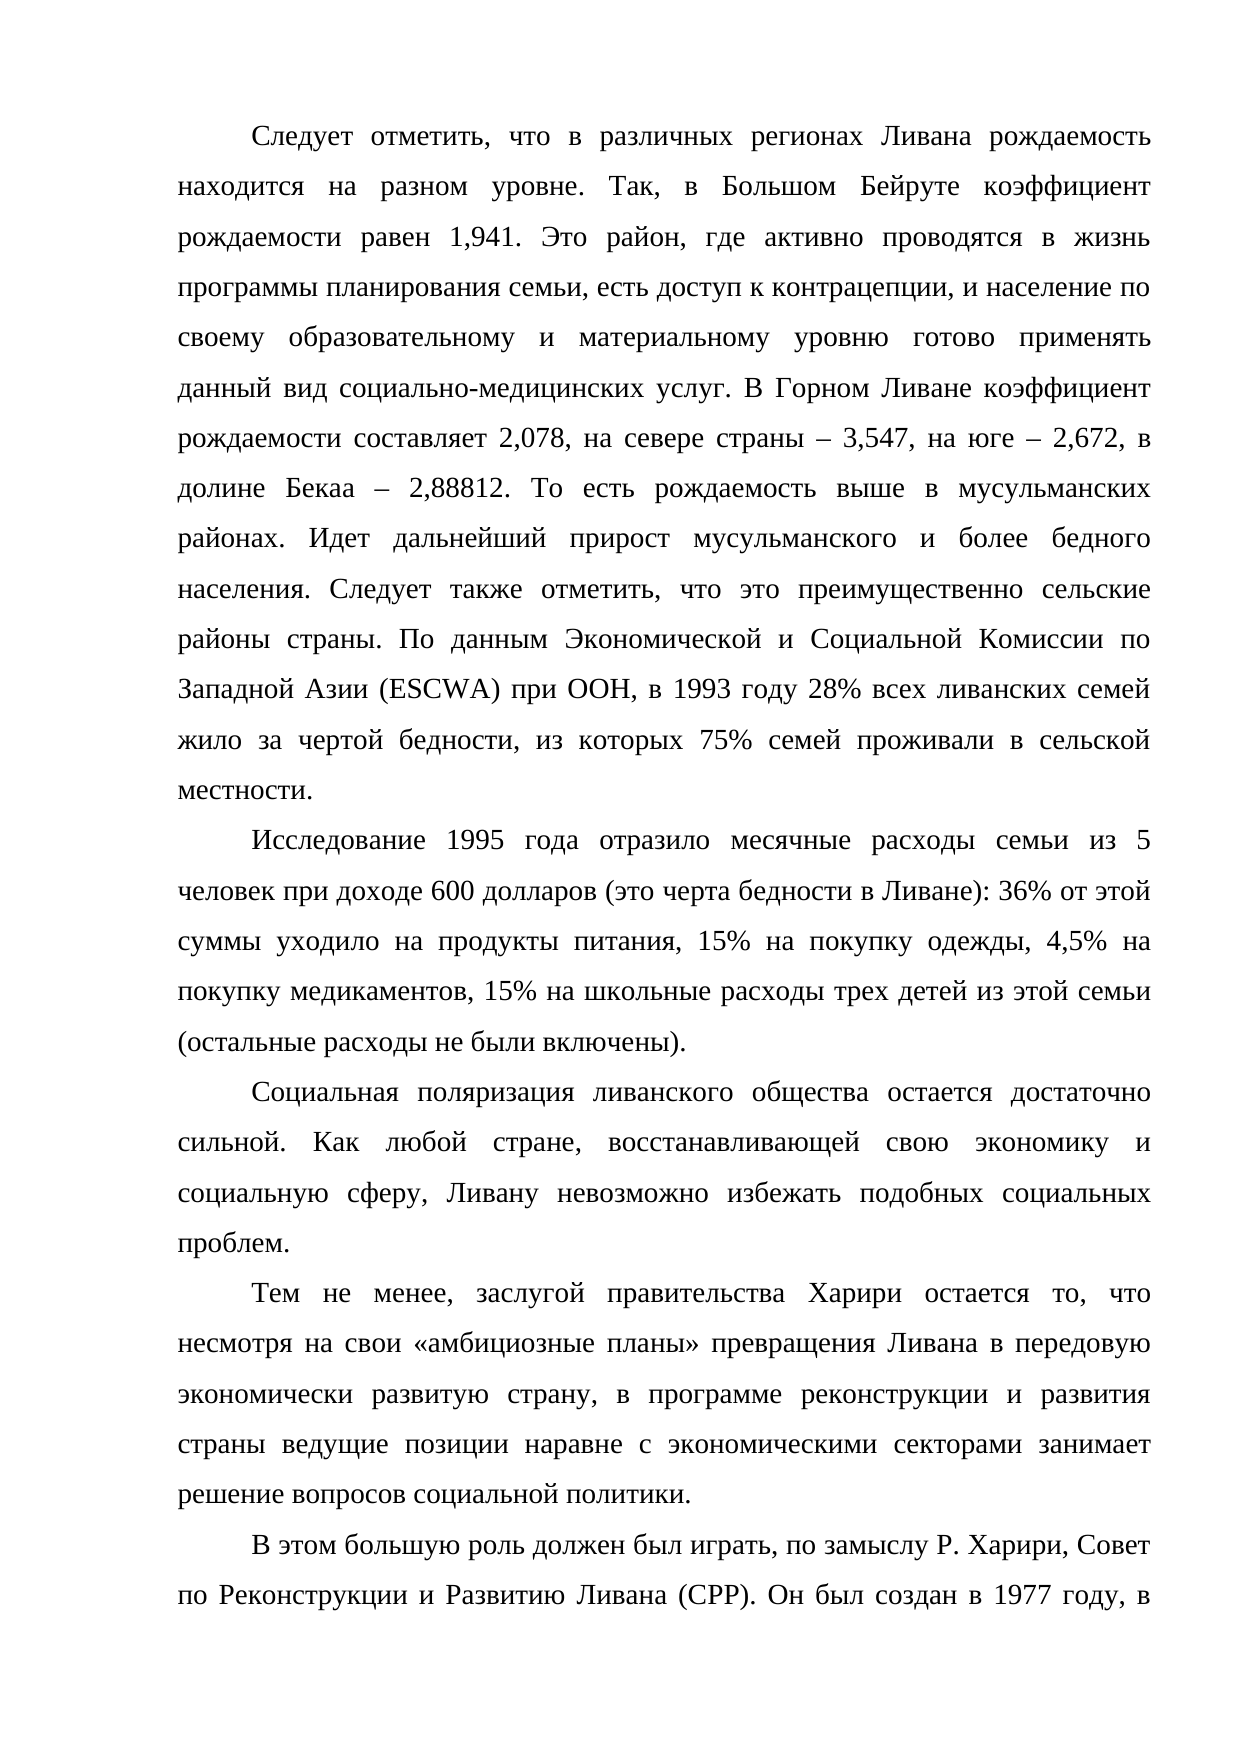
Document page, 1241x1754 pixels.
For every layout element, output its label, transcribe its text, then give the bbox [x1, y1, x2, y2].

text Следует отметить, что в различных регионах Ливана рождаемость находится на разном уровне. Так, в Большом Бейруте коэффициент рождаемости равен 1,941. Это район, где активно проводятся в жизнь программы планирования семьи, есть доступ к контрацепции, и население по своему образовательному и материальному уровню готово применять данный вид социально-медицинских услуг. В Горном Ливане коэффициент рождаемости составляет 2,078, на севере страны – 3,547, на юге – 2,672, в долине Бекаа – 2,88812. То есть рождаемость выше в мусульманских районах. Идет дальнейший прирост мусульманского и более бедного населения. Следует также отметить, что это преимущественно сельские районы страны. По данным Экономической и Социальной Комиссии по Западной Азии (ESCWA) при ООН, в 1993 году 28% всех ливанских семей жило за чертой бедности, из которых 75% семей проживали в сельской местности. [177, 118, 1152, 806]
text Социальная поляризация ливанского общества остается достаточно сильной. Как любой стране, восстанавливающей свою экономику и социальную сферу, Ливану невозможно избежать подобных социальных проблем. [177, 1074, 1152, 1258]
text Тем не менее, заслугой правительства Харири остается то, что несмотря на свои «амбициозные планы» превращения Ливана в передовую экономически развитую страну, в программе реконструкции и развития страны ведущие позиции наравне с экономическими секторами занимает решение вопросов социальной политики. [177, 1275, 1152, 1510]
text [177, 1527, 1152, 1611]
text Исследование 1995 года отразило месячные расходы семьи из 5 человек при доходе 600 долларов (это черта бедности в Ливане): 36% от этой суммы уходило на продукты питания, 15% на покупку одежды, 4,5% на покупку медикаментов, 15% на школьные расходы трех детей из этой семьи (остальные расходы не были включены). [177, 822, 1152, 1057]
